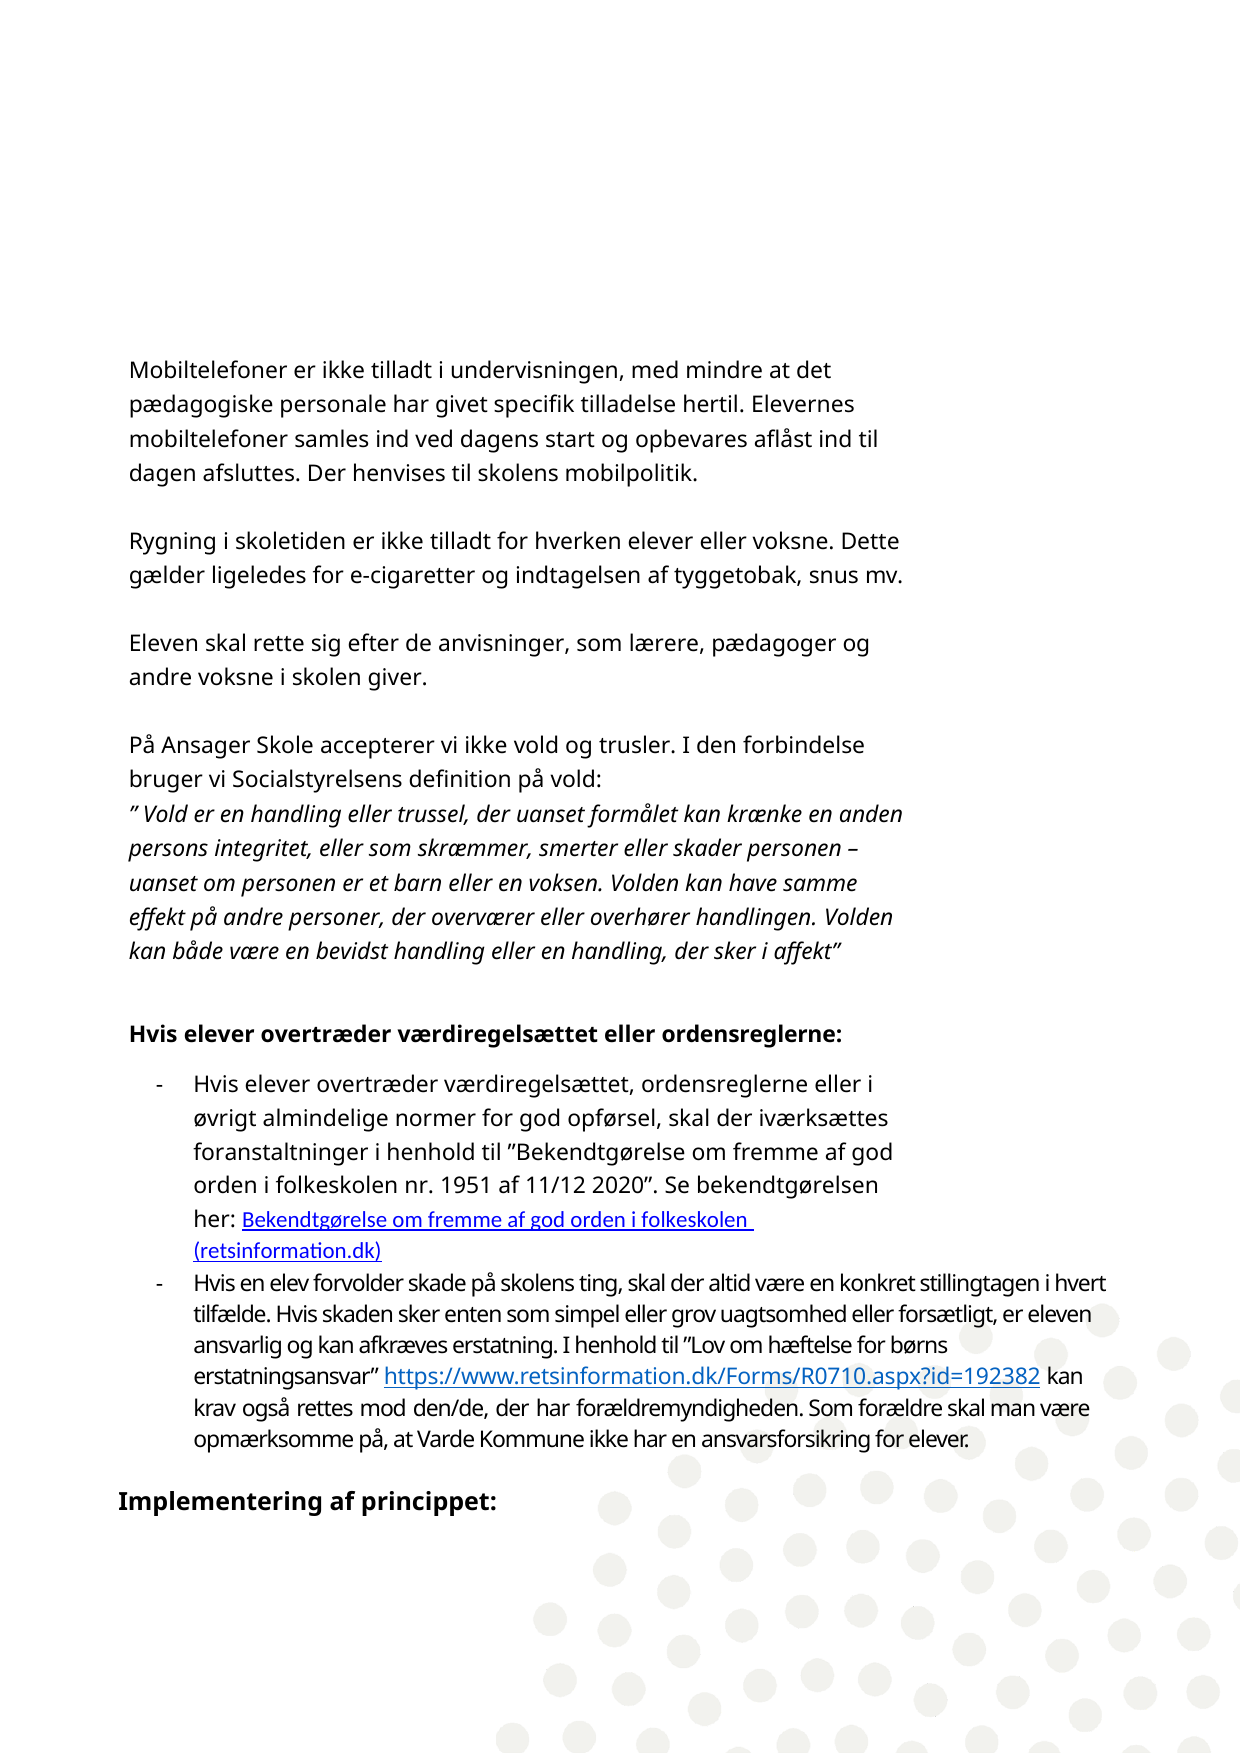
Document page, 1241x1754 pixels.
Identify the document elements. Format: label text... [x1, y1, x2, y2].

text Implementering af princippet: [118, 1483, 1122, 1517]
text ” Vold er en handling eller trussel, der uanset formålet kan krænke en anden persons integritet, eller som skræmmer, smerter eller skader personen – uanset om personen er et barn eller en voksen. Volden kan have samme effekt på andre personer, der overværer eller overhører handlingen. Volden kan både være en bevidst handling eller en handling, der sker i affekt” [128, 798, 922, 966]
text Rygning i skoletiden er ikke tilladt for hverken elever eller voksne. Dette gælder ligeledes for e-cigaretter og indtagelsen af tyggetobak, snus mv. [128, 525, 922, 590]
text Hvis elever overtræder værdiregelsættet eller ordensreglerne: [128, 1017, 1122, 1049]
title Hvis en elev forvolder skade på skolens ting, skal der altid være en konkret stillingtagen i hvert tilfælde. Hvis skaden sker enten som simpel eller grov uagtsomhed eller forsætligt, er eleven ansvarlig og kan afkræves erstatning. I henhold til ”Lov om hæftelse for børns erstatningsansvar” https://www.retsinformation.dk/Forms/R0710.aspx?id=192382 kan krav også rettes mod den/de, der har forældremyndigheden. Som forældre skal man være opmærksomme på, at Varde Kommune ikke har en ansvarsforsikring for elever. [156, 1267, 1122, 1454]
picture [496, 1303, 1240, 1753]
list Hvis elever overtræder værdiregelsættet, ordensreglerne eller i øvrigt almindelige normer for god opførsel, skal der iværksættes foranstaltninger i henhold til ”Bekendtgørelse om fremme af god orden i folkeskolen nr. 1951 af 11/12 2020”. Se bekendtgørelsen her: Bekendtgørelse om fremme af god orden i folkeskolen (retsinformation.dk) [156, 1068, 906, 1264]
text På Ansager Skole accepterer vi ikke vold og trusler. I den forbindelse bruger vi Socialstyrelsens definition på vold: [128, 729, 907, 794]
text Mobiltelefoner er ikke tilladt i undervisningen, med mindre at det pædagogiske personale har givet specifik tilladelse hertil. Elevernes mobiltelefoner samles ind ved dagens start og opbevares aflåst ind til dagen afsluttes. Der henvises til skolens mobilpolitik. [128, 354, 922, 488]
text Eleven skal rette sig efter de anvisninger, som lærere, pædagoger og andre voksne i skolen giver. [128, 627, 922, 692]
